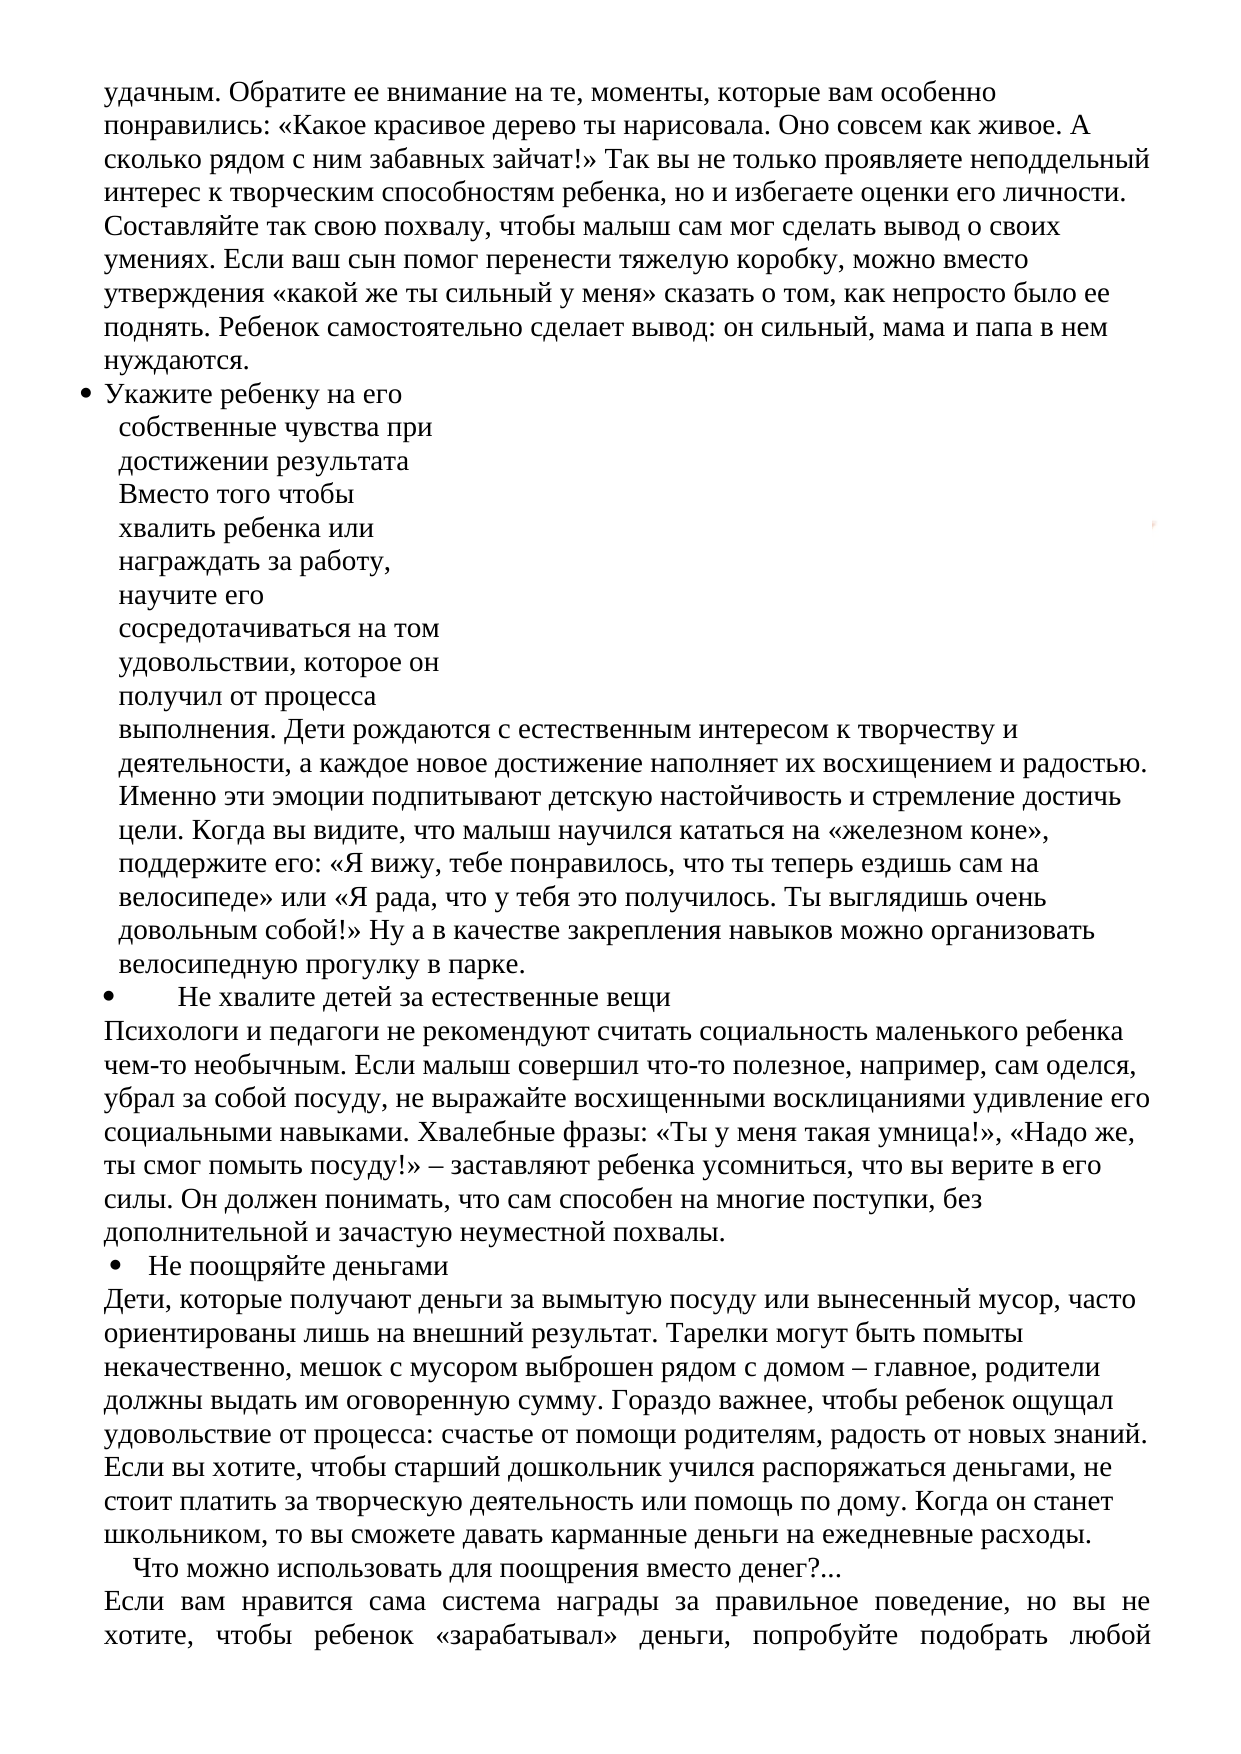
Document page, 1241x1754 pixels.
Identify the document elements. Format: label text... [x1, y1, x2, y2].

text Составляйте так свою похвалу, чтобы малыш сам мог сделать вывод о своих умениях. Если ваш сын помог перенести тяжелую коробку, можно вместо утверждения «какой же ты сильный у меня» сказать о том, как непросто было ее поднять. Ребенок самостоятельно сделает вывод: он сильный, мама и папа в нем нуждаются. [103, 208, 1132, 376]
list Укажите ребенку на его собственные чувства при достижении результата Вместо того чтобы хвалить ребенка или награждать за работу, научите его сосредотачиваться на том удовольствии, которое он получил от процесса выполнения. Дети рождаются с естественным интересом к творчеству и деятельности, а каждое новое достижение наполняет их восхищением и радостью. Именно эти эмоции подпитывают детскую настойчивость и стремление достичь цели. Когда вы видите, что малыш научился кататься на «железном коне», поддержите его: «Я вижу, тебе понравилось, что ты теперь ездишь сам на велосипеде» или «Я рада, что у тебя это получилось. Ты выглядишь очень довольным собой!» Ну а в качестве закрепления навыков можно организовать велосипедную прогулку в парке. [81, 376, 1152, 979]
text Психологи и педагоги не рекомендуют считать социальность маленького ребенка чем-то необычным. Если малыш совершил что-то полезное, например, сам оделся, убрал за собой посуду, не выражайте восхищенными восклицаниями удивление его социальными навыками. Хвалебные фразы: «Ты у меня такая умница!», «Надо же, ты смог помыть посуду!» – заставляют ребенка усомниться, что вы верите в его силы. Он должен понимать, что сам способен на многие поступки, без дополнительной и зачастую неуместной похвалы. [103, 1013, 1152, 1248]
list Не хвалите детей за естественные вещи [103, 979, 1152, 1013]
list Не поощряйте деньгами [110, 1248, 1152, 1282]
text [103, 1583, 1152, 1651]
text Дети, которые получают деньги за вымытую посуду или вынесенный мусор, часто ориентированы лишь на внешний результат. Тарелки могут быть помыты некачественно, мешок с мусором выброшен рядом с домом – главное, родители должны выдать им оговоренную сумму. Гораздо важнее, чтобы ребенок ощущал удовольствие от процесса: счастье от помощи родителям, радость от новых знаний. Если вы хотите, чтобы старший дошкольник учился распоряжаться деньгами, не стоит платить за творческую деятельность или помощь по дому. Когда он станет школьником, то вы сможете давать карманные деньги на ежедневные расходы. [103, 1282, 1152, 1550]
text Что можно использовать для поощрения вместо денег?... [103, 1550, 1152, 1583]
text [103, 74, 1152, 208]
